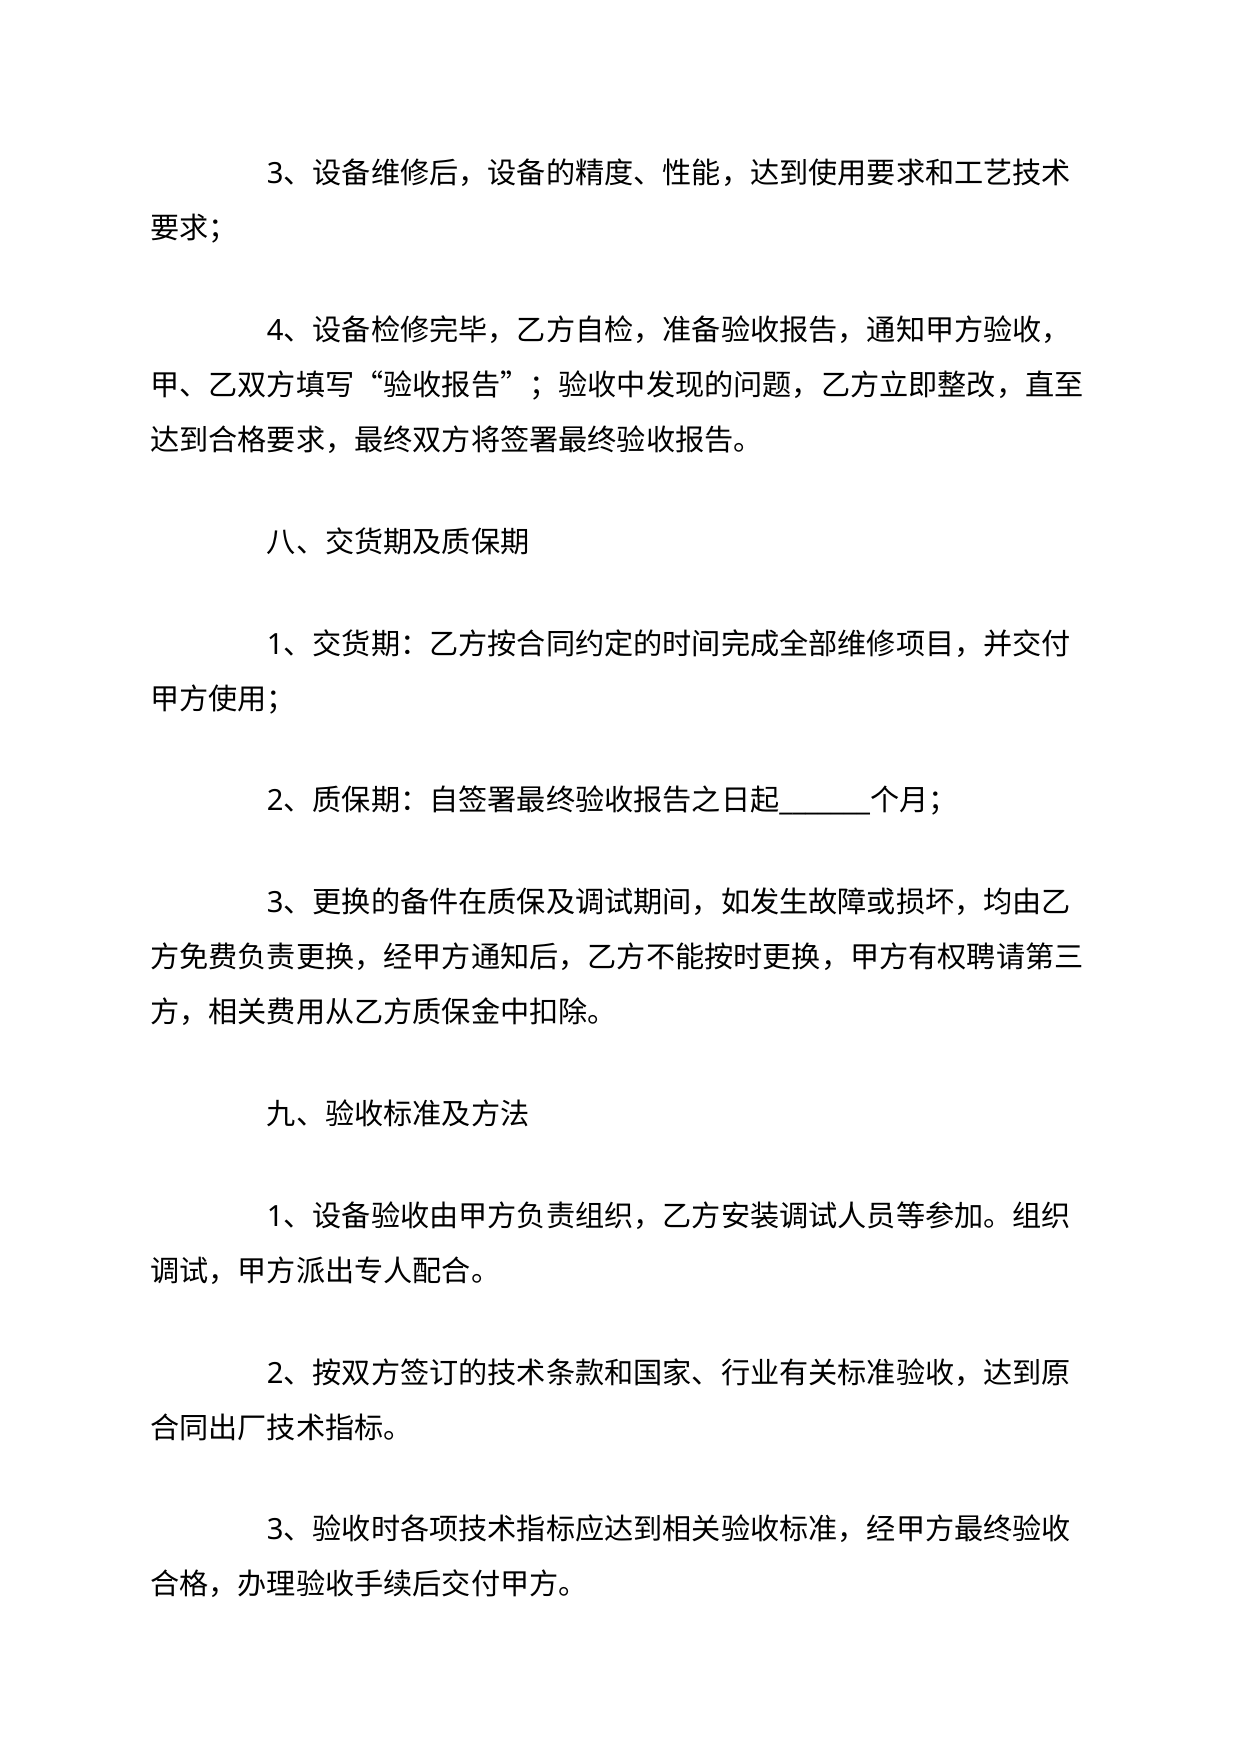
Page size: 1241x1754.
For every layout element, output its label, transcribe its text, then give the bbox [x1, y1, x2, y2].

text 3、更换的备件在质保及调试期间，如发生故障或损坏，均由乙方免费负责更换，经甲方通知后，乙方不能按时更换，甲方有权聘请第三方，相关费用从乙方质保金中扣除。 [150, 879, 1090, 1031]
text 九、验收标准及方法 [150, 1091, 1090, 1133]
text 八、交货期及质保期 [150, 518, 1090, 561]
text 1、交货期：乙方按合同约定的时间完成全部维修项目，并交付甲方使用； [150, 620, 1090, 717]
text 2、按双方签订的技术条款和国家、行业有关标准验收，达到原合同出厂技术指标。 [150, 1349, 1090, 1446]
text 1、设备验收由甲方负责组织，乙方安装调试人员等参加。组织调试，甲方派出专人配合。 [150, 1192, 1090, 1290]
text 4、设备检修完毕，乙方自检，准备验收报告，通知甲方验收，甲、乙双方填写“验收报告”；验收中发现的问题，乙方立即整改，直至达到合格要求，最终双方将签署最终验收报告。 [150, 307, 1090, 459]
text 3、设备维修后，设备的精度、性能，达到使用要求和工艺技术要求； [150, 150, 1090, 247]
text 3、验收时各项技术指标应达到相关验收标准，经甲方最终验收合格，办理验收手续后交付甲方。 [150, 1506, 1090, 1603]
text 2、质保期：自签署最终验收报告之日起_______个月； [150, 777, 1090, 819]
